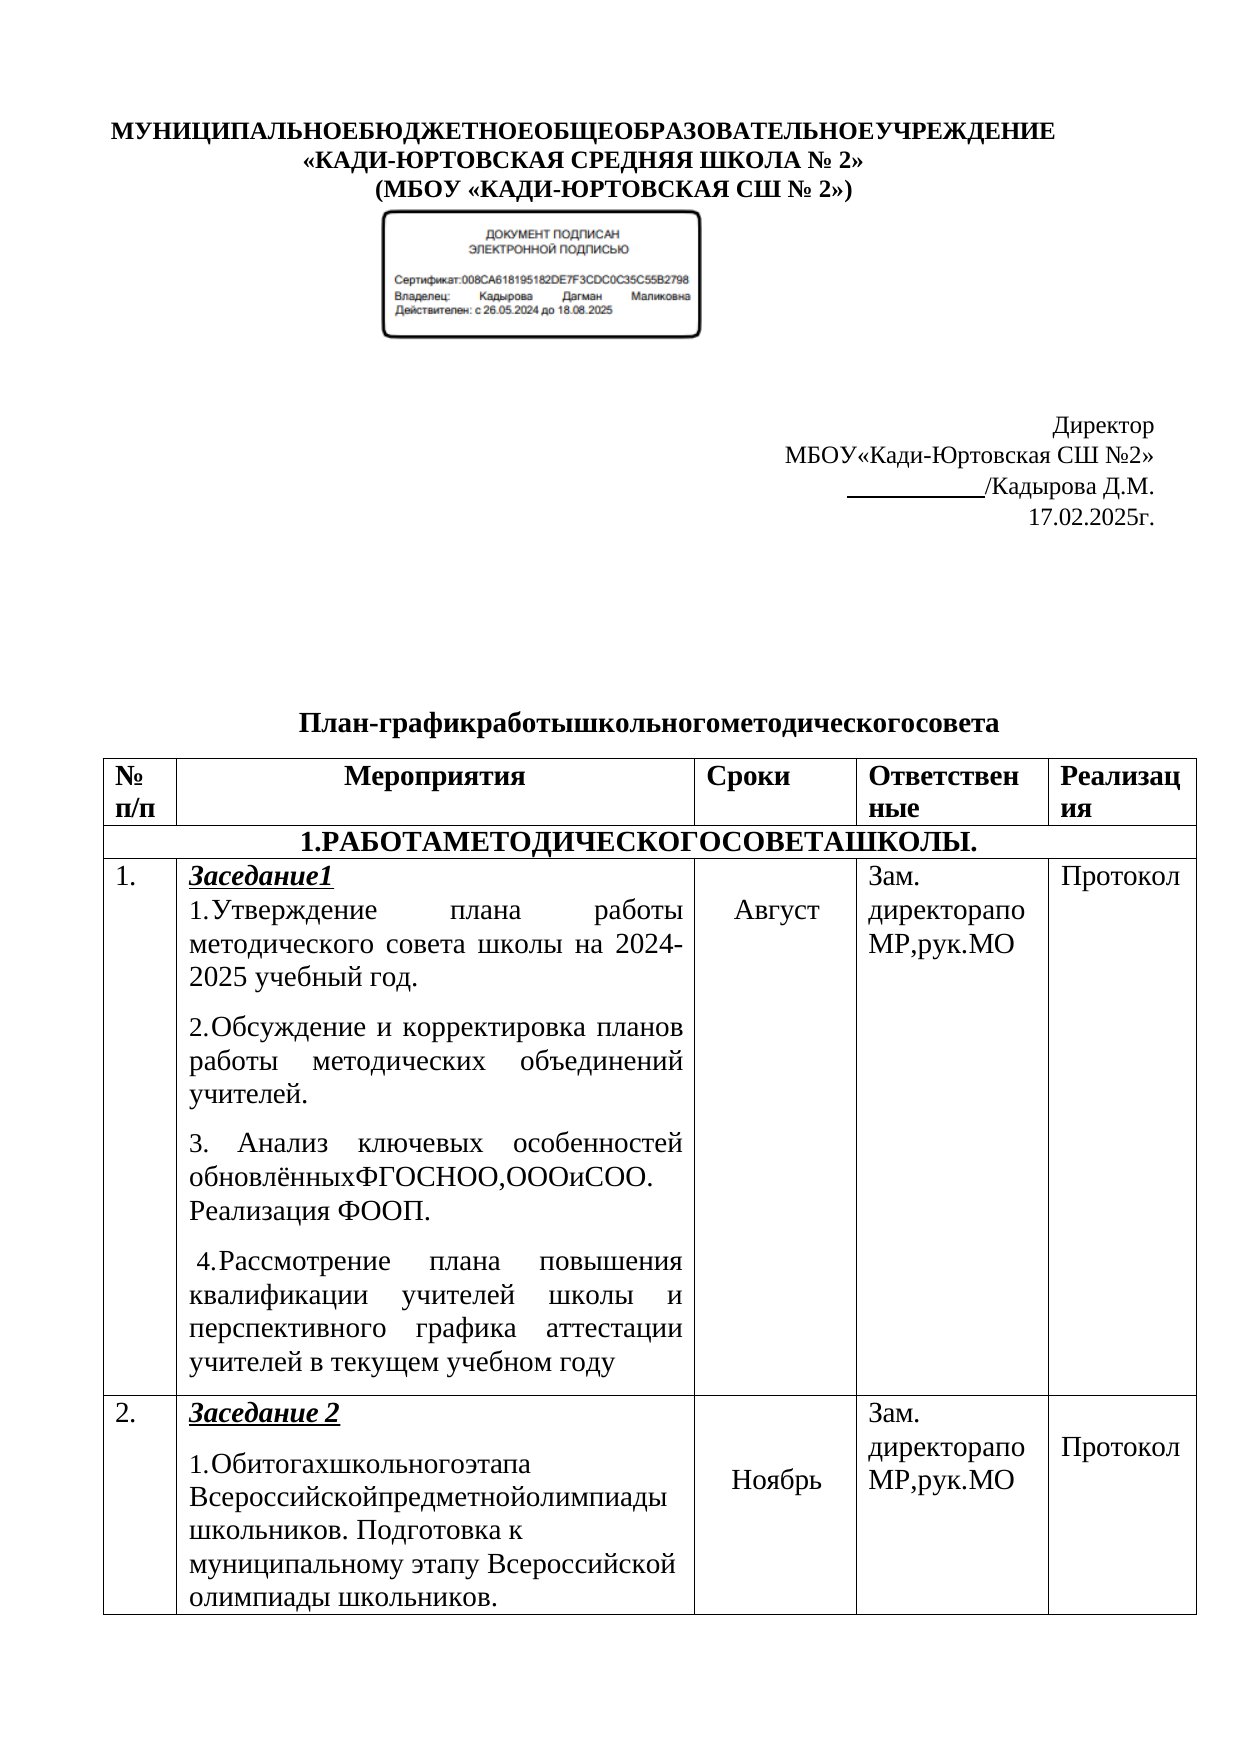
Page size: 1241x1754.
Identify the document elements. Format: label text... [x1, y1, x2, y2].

title План-графикработышкольногометодическогосовета [298, 705, 1240, 739]
table_cell Зам. директорапо МР,рук.МО [857, 1396, 1048, 1613]
table_cell 1. [104, 859, 176, 1395]
table_cell Заседание 2 Обитогахшкольногоэтапа Всероссийскойпредметнойолимпиады школьников. Подготовка к муниципальному этапу Всероссийской олимпиады школьников. [177, 1396, 694, 1613]
table_header Ответствен ные [857, 759, 1048, 825]
table_header № п/п [104, 759, 176, 825]
picture [375, 202, 707, 348]
text МУНИЦИПАЛЬНОЕБЮДЖЕТНОЕОБЩЕОБРАЗОВАТЕЛЬНОЕУЧРЕЖДЕНИЕ [1, 116, 1166, 145]
table_cell Заседание1 Утверждение плана работы методического совета школы на 2024- 2025 учебный год. Обсуждение и корректировка планов работы методических объединений учителей. Анализ ключевых особенностей обновлённыхФГОСНОО,ОООиСОО. Реализация ФООП. Рассмотрение плана повышения квалификации учителей школы и перспективного графика аттестации учителей в текущем учебном году [177, 859, 694, 1395]
text «КАДИ-ЮРТОВСКАЯ СРЕДНЯЯ ШКОЛА № 2» [1, 145, 1166, 174]
table_cell Август [695, 859, 856, 1395]
table_header Мероприятия [177, 759, 694, 825]
table_cell Протокол [1049, 859, 1196, 1395]
table_cell 1.РАБОТАМЕТОДИЧЕСКОГОСОВЕТАШКОЛЫ. [104, 826, 1196, 858]
table_cell 2. [104, 1396, 176, 1613]
text (МБОУ «КАДИ-ЮРТОВСКАЯ СШ № 2») [300, 174, 1240, 203]
table_cell Зам. директорапо МР,рук.МО [857, 859, 1048, 1395]
table_header Сроки [695, 759, 856, 825]
table_cell Протокол [1049, 1396, 1196, 1613]
table_header Реализац ия [1049, 759, 1196, 825]
table_cell Ноябрь [695, 1396, 856, 1613]
